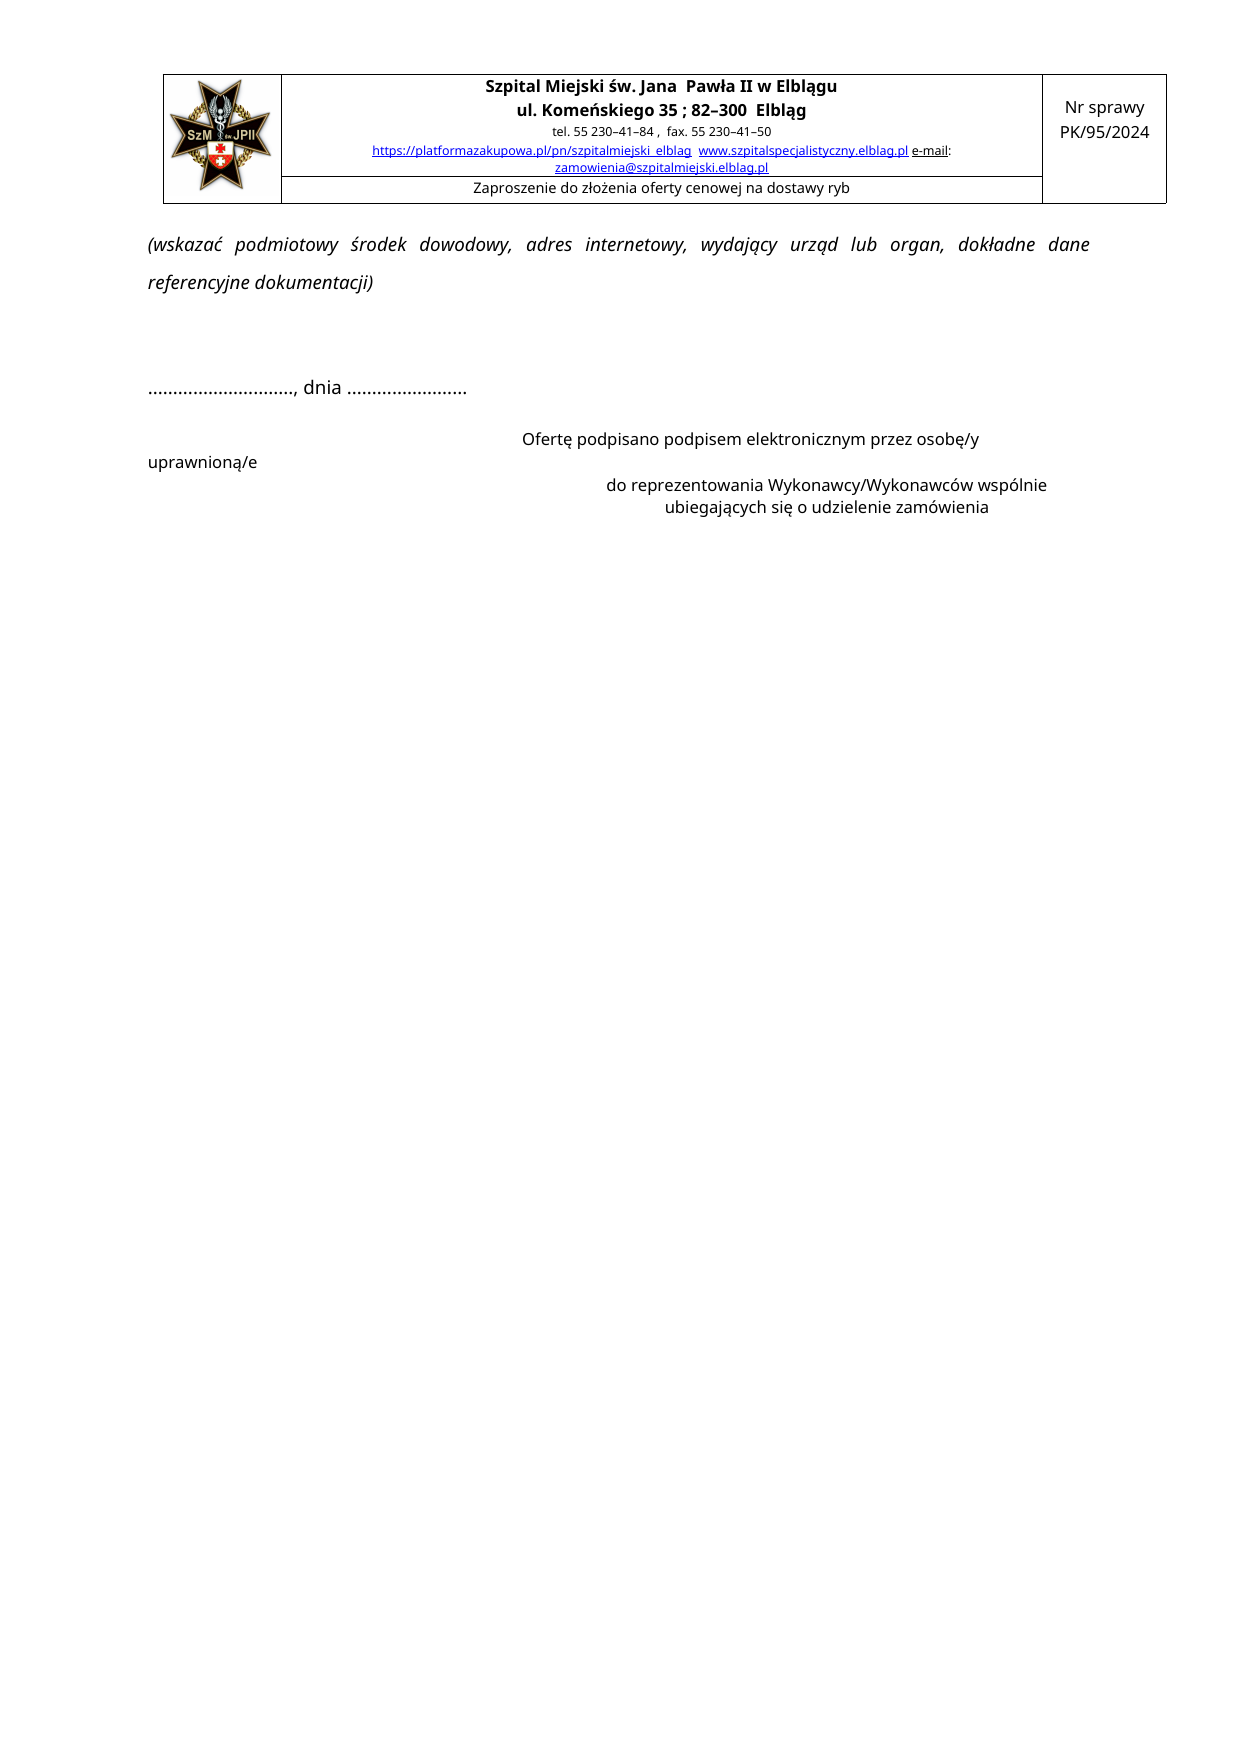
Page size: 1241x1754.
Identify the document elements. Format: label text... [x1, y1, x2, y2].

text do reprezentowania Wykonawcy/Wykonawców wspólnie ubiegających się o udzielenie zamówienia [561, 473, 1093, 518]
picture [164, 75, 279, 196]
text Ofertę podpisano podpisem elektronicznym przez osobę/y uprawnioną/e [148, 428, 1093, 473]
text ............................., dnia ........................ [148, 374, 1093, 400]
text (wskazać podmiotowy środek dowodowy, adres internetowy, wydający urząd lub organ, dokładne dane referencyjne dokumentacji) [148, 231, 1093, 295]
